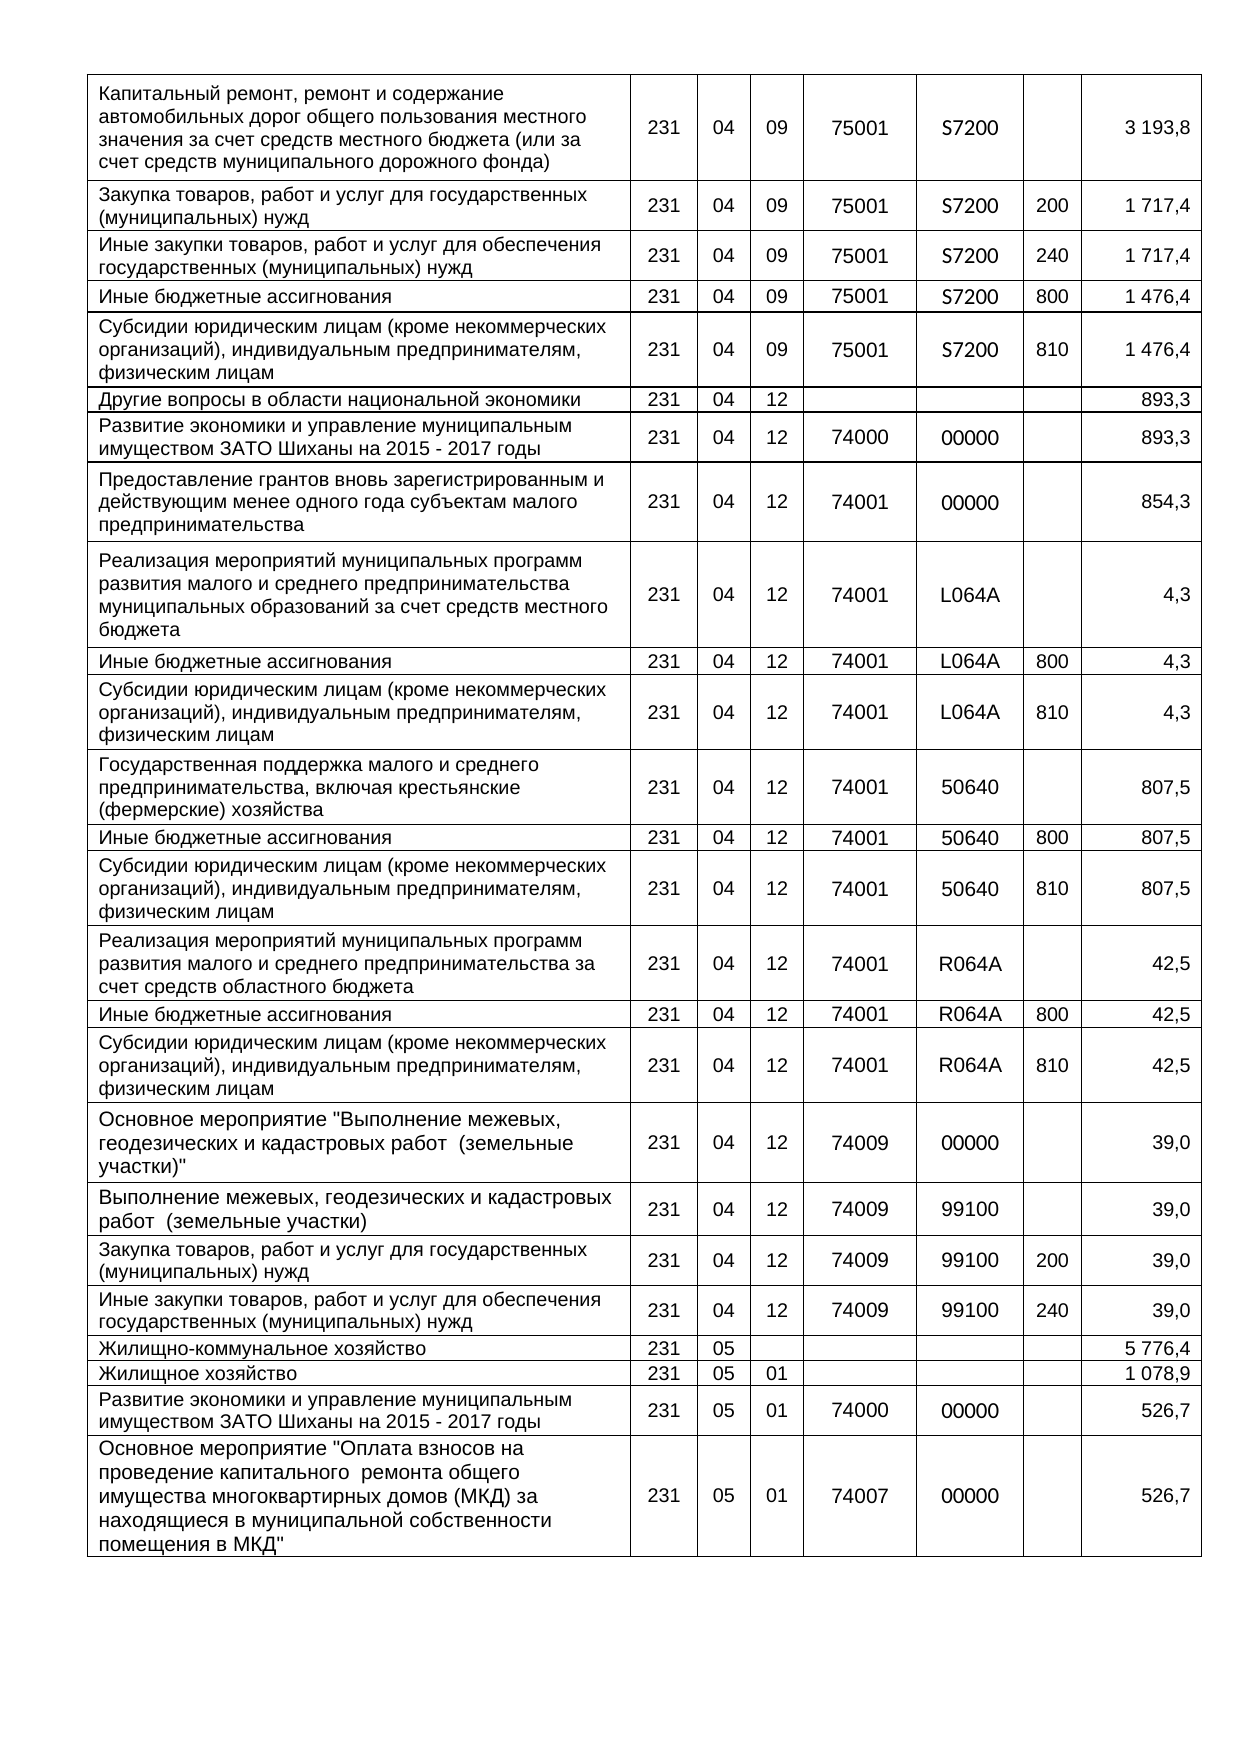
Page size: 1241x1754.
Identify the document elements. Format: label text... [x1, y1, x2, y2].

table_cell 09 [751, 181, 803, 230]
table_cell Развитие экономики и управление муниципальным имуществом ЗАТО Шиханы на 2015 - 2017 годы [88, 1386, 630, 1435]
table_cell 4,3 [1082, 648, 1201, 674]
table_cell 74001 [804, 648, 916, 674]
table_cell 04 [698, 388, 750, 411]
table_cell 526,7 [1082, 1436, 1201, 1556]
table_cell Выполнение межевых, геодезических и кадастровых работ (земельные участки) [88, 1183, 630, 1235]
table_cell Иные бюджетные ассигнования [88, 281, 630, 311]
table_cell 04 [698, 1286, 750, 1335]
table_cell 75001 [804, 313, 916, 386]
table_cell 800 [1024, 825, 1081, 850]
table_cell 00000 [917, 413, 1023, 461]
table_cell 74000 [804, 413, 916, 461]
table_cell 04 [698, 413, 750, 461]
table_cell 75001 [804, 75, 916, 180]
table_cell 810 [1024, 675, 1081, 749]
table_cell 12 [751, 1103, 803, 1182]
table_cell 05 [698, 1386, 750, 1435]
table_cell 09 [751, 75, 803, 180]
table_cell 74001 [804, 1028, 916, 1102]
table_cell 04 [698, 648, 750, 674]
table_cell 12 [751, 388, 803, 411]
table_cell 50640 [917, 750, 1023, 824]
table_cell 12 [751, 750, 803, 824]
table_cell 200 [1024, 181, 1081, 230]
table_cell 42,5 [1082, 926, 1201, 1000]
table_cell 231 [631, 851, 697, 925]
table_cell 854,3 [1082, 463, 1201, 541]
table_cell 810 [1024, 1028, 1081, 1102]
table_cell 231 [631, 542, 697, 647]
table_cell 99100 [917, 1286, 1023, 1335]
table_cell Субсидии юридическим лицам (кроме некоммерческих организаций), индивидуальным предпринимателям, физическим лицам [88, 851, 630, 925]
table_cell [1024, 1436, 1081, 1556]
table_cell 99100 [917, 1183, 1023, 1235]
table_cell 12 [751, 1236, 803, 1285]
table_cell S7200 [917, 75, 1023, 180]
table_cell 04 [698, 851, 750, 925]
table_cell 12 [751, 1001, 803, 1027]
table_cell Субсидии юридическим лицам (кроме некоммерческих организаций), индивидуальным предпринимателям, физическим лицам [88, 313, 630, 386]
table_cell 04 [698, 281, 750, 311]
table_cell 12 [751, 851, 803, 925]
table_cell 12 [751, 648, 803, 674]
table_cell 231 [631, 1028, 697, 1102]
table_cell 50640 [917, 825, 1023, 850]
table_cell Иные бюджетные ассигнования [88, 648, 630, 674]
table_cell 04 [698, 463, 750, 541]
table_cell [1024, 1183, 1081, 1235]
table_cell Закупка товаров, работ и услуг для государственных (муниципальных) нужд [88, 1236, 630, 1285]
table_cell 05 [698, 1336, 750, 1360]
table_cell 810 [1024, 851, 1081, 925]
table_cell 3 193,8 [1082, 75, 1201, 180]
table_cell 800 [1024, 1001, 1081, 1027]
table_cell 231 [631, 1361, 697, 1385]
table_cell 231 [631, 181, 697, 230]
table_cell 99100 [917, 1236, 1023, 1285]
table_cell Капитальный ремонт, ремонт и содержание автомобильных дорог общего пользования местного значения за счет средств местного бюджета (или за счет средств муниципального дорожного фонда) [88, 75, 630, 180]
table_cell 12 [751, 413, 803, 461]
table_cell 04 [698, 675, 750, 749]
table_cell [917, 1361, 1023, 1385]
table_cell [804, 1361, 916, 1385]
table_cell 04 [698, 1236, 750, 1285]
table_cell 01 [751, 1361, 803, 1385]
table_cell 12 [751, 1183, 803, 1235]
table_cell Основное мероприятие "Оплата взносов на проведение капитального ремонта общего имущества многоквартирных домов (МКД) за находящиеся в муниципальной собственности помещения в МКД" [88, 1436, 630, 1556]
table_cell Другие вопросы в области национальной экономики [88, 388, 630, 411]
table_cell [1024, 388, 1081, 411]
table_cell 231 [631, 926, 697, 1000]
table_cell [1024, 542, 1081, 647]
table_cell 50640 [917, 851, 1023, 925]
table_cell 1 476,4 [1082, 281, 1201, 311]
table_cell R064A [917, 1001, 1023, 1027]
table_cell [1024, 750, 1081, 824]
table_cell 231 [631, 1336, 697, 1360]
table_cell 231 [631, 1183, 697, 1235]
table_cell 74001 [804, 825, 916, 850]
table_cell 74001 [804, 675, 916, 749]
table_cell 231 [631, 281, 697, 311]
table_cell 74001 [804, 750, 916, 824]
table_cell 04 [698, 542, 750, 647]
table_cell Иные закупки товаров, работ и услуг для обеспечения государственных (муниципальных) нужд [88, 1286, 630, 1335]
table_cell 39,0 [1082, 1183, 1201, 1235]
table_cell Иные закупки товаров, работ и услуг для обеспечения государственных (муниципальных) нужд [88, 231, 630, 280]
table_cell [1024, 463, 1081, 541]
table_cell [1024, 75, 1081, 180]
table_cell [1024, 1361, 1081, 1385]
table_cell [804, 388, 916, 411]
table_cell L064A [917, 675, 1023, 749]
table_cell 74001 [804, 926, 916, 1000]
table_cell 05 [698, 1436, 750, 1556]
table_cell 04 [698, 75, 750, 180]
table_cell Иные бюджетные ассигнования [88, 1001, 630, 1027]
table_cell 800 [1024, 648, 1081, 674]
table_cell Реализация мероприятий муниципальных программ развития малого и среднего предпринимательства муниципальных образований за счет средств местного бюджета [88, 542, 630, 647]
table_cell 810 [1024, 313, 1081, 386]
table_cell 00000 [917, 1386, 1023, 1435]
table_cell 09 [751, 281, 803, 311]
table_cell 74009 [804, 1183, 916, 1235]
table_cell 231 [631, 463, 697, 541]
table_cell Субсидии юридическим лицам (кроме некоммерческих организаций), индивидуальным предпринимателям, физическим лицам [88, 1028, 630, 1102]
table_cell [1024, 1103, 1081, 1182]
table_cell [1024, 413, 1081, 461]
table_cell [917, 388, 1023, 411]
table_cell Иные бюджетные ассигнования [88, 825, 630, 850]
table_cell S7200 [917, 281, 1023, 311]
table_cell 39,0 [1082, 1236, 1201, 1285]
table_cell 04 [698, 1001, 750, 1027]
table_cell 04 [698, 1183, 750, 1235]
table_cell 231 [631, 825, 697, 850]
table_cell 39,0 [1082, 1286, 1201, 1335]
table_cell L064A [917, 648, 1023, 674]
table_cell 1 476,4 [1082, 313, 1201, 386]
table_cell 800 [1024, 281, 1081, 311]
table_cell Реализация мероприятий муниципальных программ развития малого и среднего предпринимательства за счет средств областного бюджета [88, 926, 630, 1000]
table_cell 74009 [804, 1286, 916, 1335]
table_cell [917, 1336, 1023, 1360]
table_cell 231 [631, 231, 697, 280]
table_cell 74007 [804, 1436, 916, 1556]
table_cell 5 776,4 [1082, 1336, 1201, 1360]
table_cell 4,3 [1082, 542, 1201, 647]
table_cell 893,3 [1082, 413, 1201, 461]
table_cell 00000 [917, 1436, 1023, 1556]
table_cell Жилищное хозяйство [88, 1361, 630, 1385]
table_cell 01 [751, 1386, 803, 1435]
table_cell 231 [631, 1001, 697, 1027]
table_cell S7200 [917, 231, 1023, 280]
table_cell 00000 [917, 463, 1023, 541]
table_cell S7200 [917, 313, 1023, 386]
table_cell [1024, 1336, 1081, 1360]
table_cell 04 [698, 1028, 750, 1102]
table_cell 75001 [804, 231, 916, 280]
table_cell 231 [631, 1436, 697, 1556]
table_cell [804, 1336, 916, 1360]
table_cell 200 [1024, 1236, 1081, 1285]
table_cell 74009 [804, 1236, 916, 1285]
table_cell 231 [631, 1386, 697, 1435]
table_cell 807,5 [1082, 851, 1201, 925]
table_cell 74009 [804, 1103, 916, 1182]
table_cell 05 [698, 1361, 750, 1385]
table_cell [1024, 1386, 1081, 1435]
table_cell 1 717,4 [1082, 181, 1201, 230]
table_cell 231 [631, 750, 697, 824]
table_cell 74001 [804, 542, 916, 647]
table_cell L064A [917, 542, 1023, 647]
table_cell 12 [751, 463, 803, 541]
table_cell 01 [751, 1436, 803, 1556]
table_cell 1 717,4 [1082, 231, 1201, 280]
table_cell Субсидии юридическим лицам (кроме некоммерческих организаций), индивидуальным предпринимателям, физическим лицам [88, 675, 630, 749]
table_cell 04 [698, 750, 750, 824]
table_cell 74000 [804, 1386, 916, 1435]
table_cell 04 [698, 926, 750, 1000]
table_cell 12 [751, 542, 803, 647]
table_cell 09 [751, 313, 803, 386]
table_cell 12 [751, 1028, 803, 1102]
table_cell 231 [631, 1286, 697, 1335]
table_cell 231 [631, 313, 697, 386]
table_cell 39,0 [1082, 1103, 1201, 1182]
table_cell 00000 [917, 1103, 1023, 1182]
table_cell 12 [751, 926, 803, 1000]
table_cell [1024, 926, 1081, 1000]
table_cell 4,3 [1082, 675, 1201, 749]
table_cell 231 [631, 675, 697, 749]
table_cell Предоставление грантов вновь зарегистрированным и действующим менее одного года субъектам малого предпринимательства [88, 463, 630, 541]
table_cell 09 [751, 231, 803, 280]
table_cell 231 [631, 1103, 697, 1182]
table_cell 04 [698, 1103, 750, 1182]
table_cell 807,5 [1082, 825, 1201, 850]
table_cell 231 [631, 413, 697, 461]
table_cell 04 [698, 181, 750, 230]
table_cell 231 [631, 648, 697, 674]
table_cell 12 [751, 675, 803, 749]
table_cell 893,3 [1082, 388, 1201, 411]
table_cell 231 [631, 1236, 697, 1285]
table_cell [751, 1336, 803, 1360]
table_cell Основное мероприятие "Выполнение межевых, геодезических и кадастровых работ (земельные участки)" [88, 1103, 630, 1182]
table_cell Жилищно-коммунальное хозяйство [88, 1336, 630, 1360]
table_cell 75001 [804, 181, 916, 230]
table_cell 74001 [804, 463, 916, 541]
table_cell 04 [698, 313, 750, 386]
table_cell 42,5 [1082, 1028, 1201, 1102]
table_cell Закупка товаров, работ и услуг для государственных (муниципальных) нужд [88, 181, 630, 230]
table_cell 240 [1024, 231, 1081, 280]
table_cell Государственная поддержка малого и среднего предпринимательства, включая крестьянские (фермерские) хозяйства [88, 750, 630, 824]
table_cell 04 [698, 825, 750, 850]
table_cell 1 078,9 [1082, 1361, 1201, 1385]
table_cell 12 [751, 1286, 803, 1335]
table_cell 240 [1024, 1286, 1081, 1335]
table_cell Развитие экономики и управление муниципальным имуществом ЗАТО Шиханы на 2015 - 2017 годы [88, 413, 630, 461]
table_cell R064A [917, 1028, 1023, 1102]
table_cell 526,7 [1082, 1386, 1201, 1435]
table_cell 74001 [804, 1001, 916, 1027]
table_cell 231 [631, 388, 697, 411]
table_cell 75001 [804, 281, 916, 311]
table_cell 12 [751, 825, 803, 850]
table_cell R064A [917, 926, 1023, 1000]
table_cell 231 [631, 75, 697, 180]
table_cell S7200 [917, 181, 1023, 230]
table_cell 74001 [804, 851, 916, 925]
table_cell 42,5 [1082, 1001, 1201, 1027]
table_cell 807,5 [1082, 750, 1201, 824]
table_cell 04 [698, 231, 750, 280]
